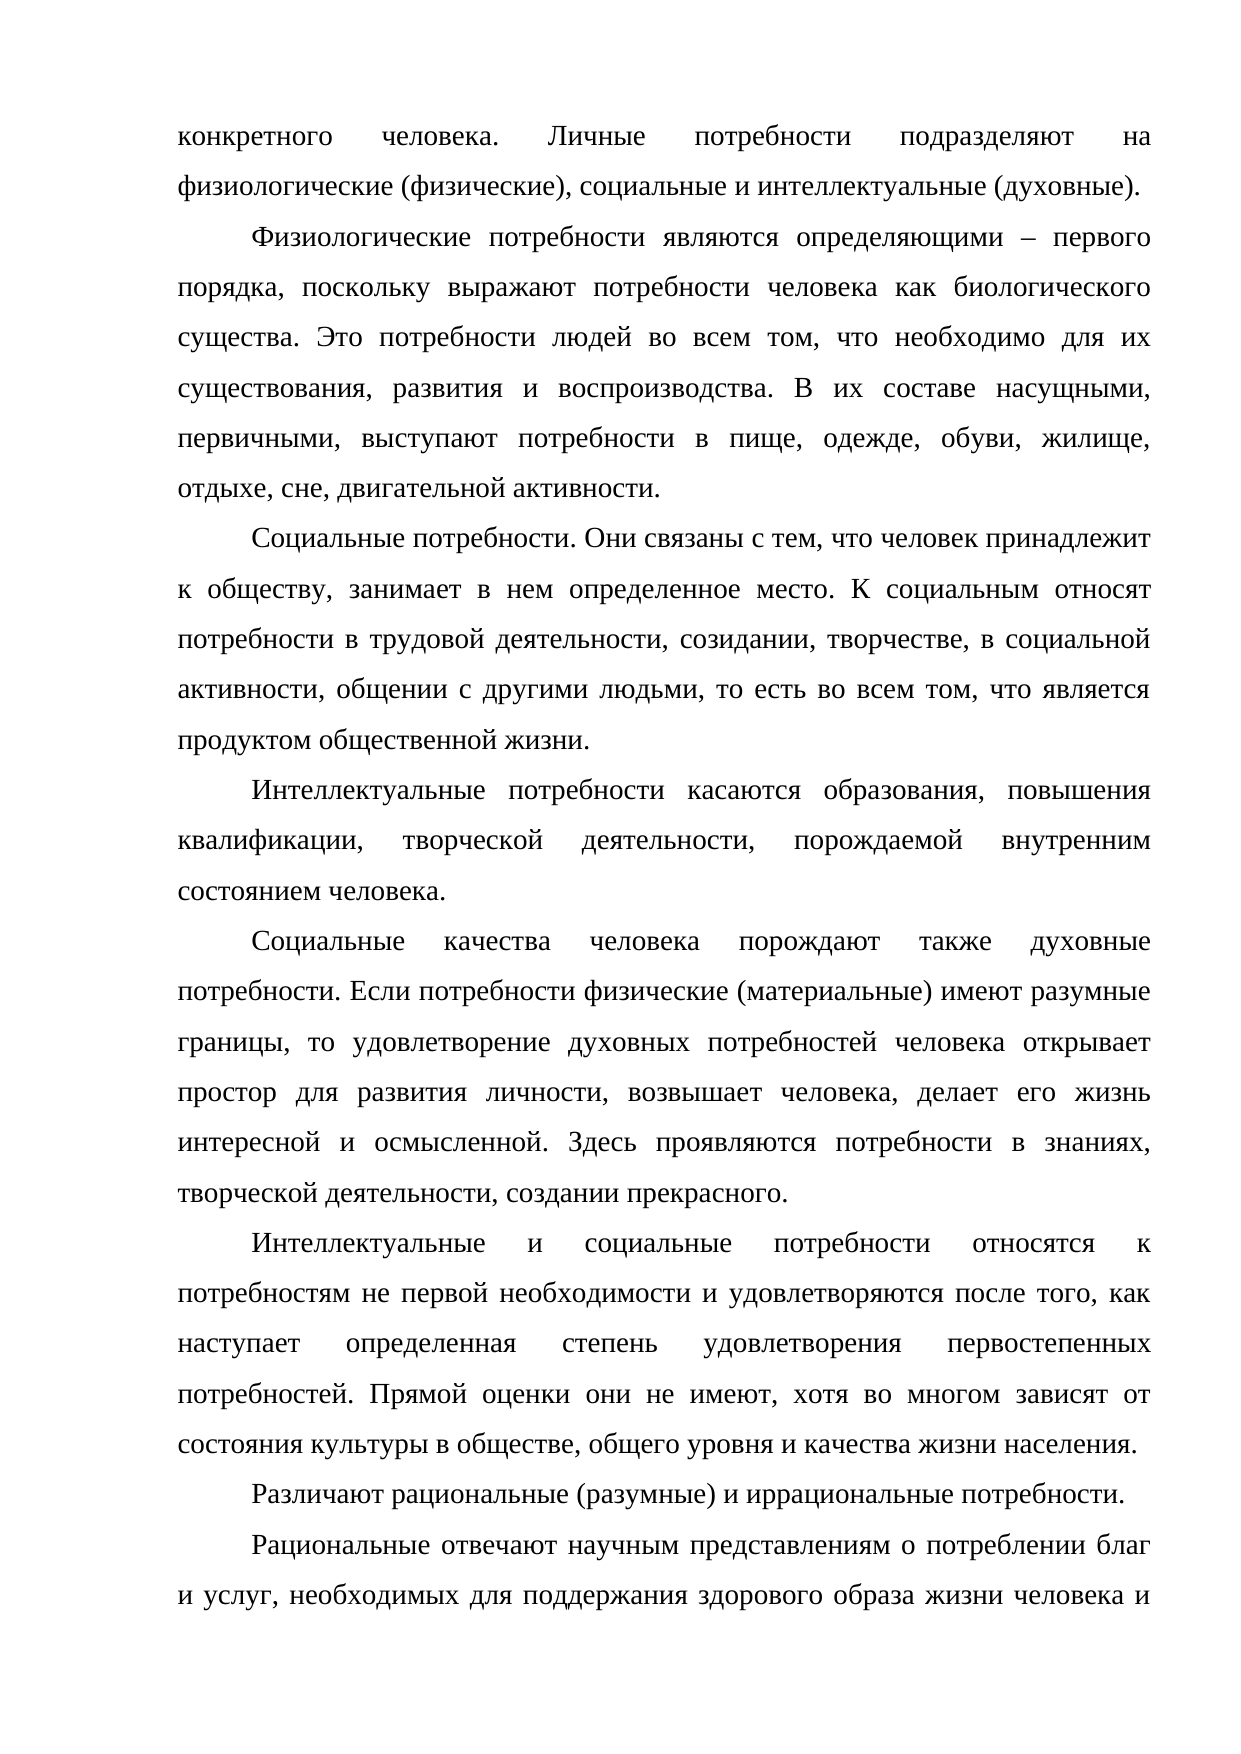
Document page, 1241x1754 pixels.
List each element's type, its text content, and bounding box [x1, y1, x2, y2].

text Различают рациональные (разумные) и иррациональные потребности. [177, 1477, 1152, 1510]
text Социальные потребности. Они связаны с тем, что человек принадлежит к обществу, занимает в нем определенное место. К социальным относят потребности в трудовой деятельности, созидании, творчестве, в социальной активности, общении с другими людьми, то есть во всем том, что является продуктом общественной жизни. [177, 521, 1152, 755]
text Интеллектуальные и социальные потребности относятся к потребностям не первой необходимости и удовлетворяются после того, как наступает определенная степень удовлетворения первостепенных потребностей. Прямой оценки они не имеют, хотя во многом зависят от состояния культуры в обществе, общего уровня и качества жизни населения. [177, 1225, 1152, 1460]
text Социальные качества человека порождают также духовные потребности. Если потребности физические (материальные) имеют разумные границы, то удовлетворение духовных потребностей человека открывает простор для развития личности, возвышает человека, делает его жизнь интересной и осмысленной. Здесь проявляются потребности в знаниях, творческой деятельности, создании прекрасного. [177, 923, 1152, 1208]
text Интеллектуальные потребности касаются образования, повышения квалификации, творческой деятельности, порождаемой внутренним состоянием человека. [177, 772, 1152, 906]
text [177, 1527, 1152, 1611]
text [177, 118, 1152, 202]
text Физиологические потребности являются определяющими – первого порядка, поскольку выражают потребности человека как биологического существа. Это потребности людей во всем том, что необходимо для их существования, развития и воспроизводства. В их составе насущными, первичными, выступают потребности в пище, одежде, обуви, жилище, отдыхе, сне, двигательной активности. [177, 219, 1152, 504]
